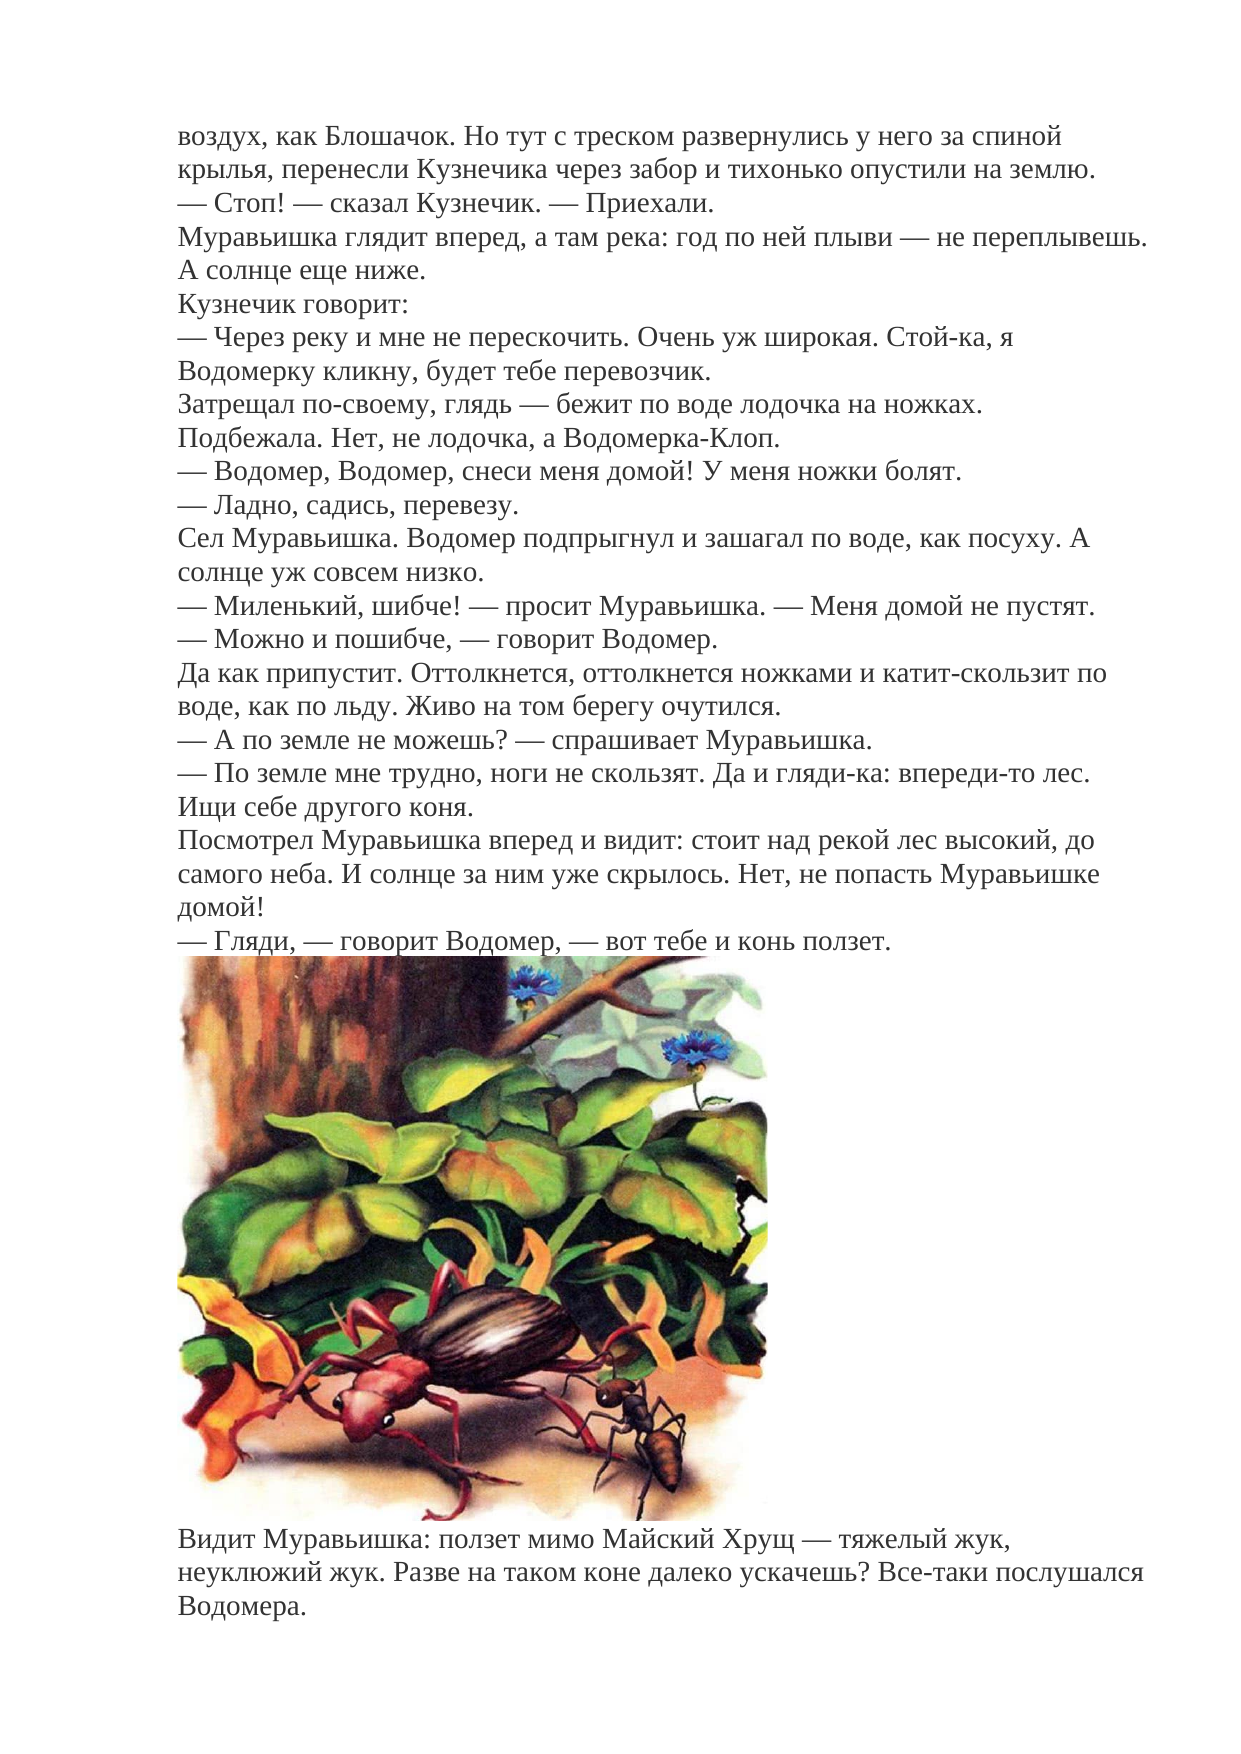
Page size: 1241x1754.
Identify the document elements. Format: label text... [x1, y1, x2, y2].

text Видит Муравьишка: ползет мимо Майский Хрущ — тяжелый жук, неуклюжий жук. Разве на таком коне далеко ускачешь? Все-таки послушался Водомера. [177, 1521, 1152, 1621]
picture [177, 956, 768, 1521]
text — Водомер, Водомер, снеси меня домой! У меня ножки болят. — Ладно, садись, перевезу. Сел Муравьишка. Водомер подпрыгнул и зашагал по воде, как посуху. А солнце уж совсем низко. — Миленький, шибче! — просит Муравьишка. — Меня домой не пустят. — Можно и пошибче, — говорит Водомер. Да как припустит. Оттолкнется, оттолкнется ножками и катит-скользит по воде, как по льду. Живо на том берегу очутился. — А по земле не можешь? — спрашивает Муравьишка. — По земле мне трудно, ноги не скользят. Да и гляди-ка: впереди-то лес. Ищи себе другого коня. Посмотрел Муравьишка вперед и видит: стоит над рекой лес высокий, до самого неба. И солнце за ним уже скрылось. Нет, не попасть Муравьишке домой! — Гляди, — говорит Водомер, — вот тебе и конь ползет. [177, 453, 1152, 957]
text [177, 118, 1152, 453]
